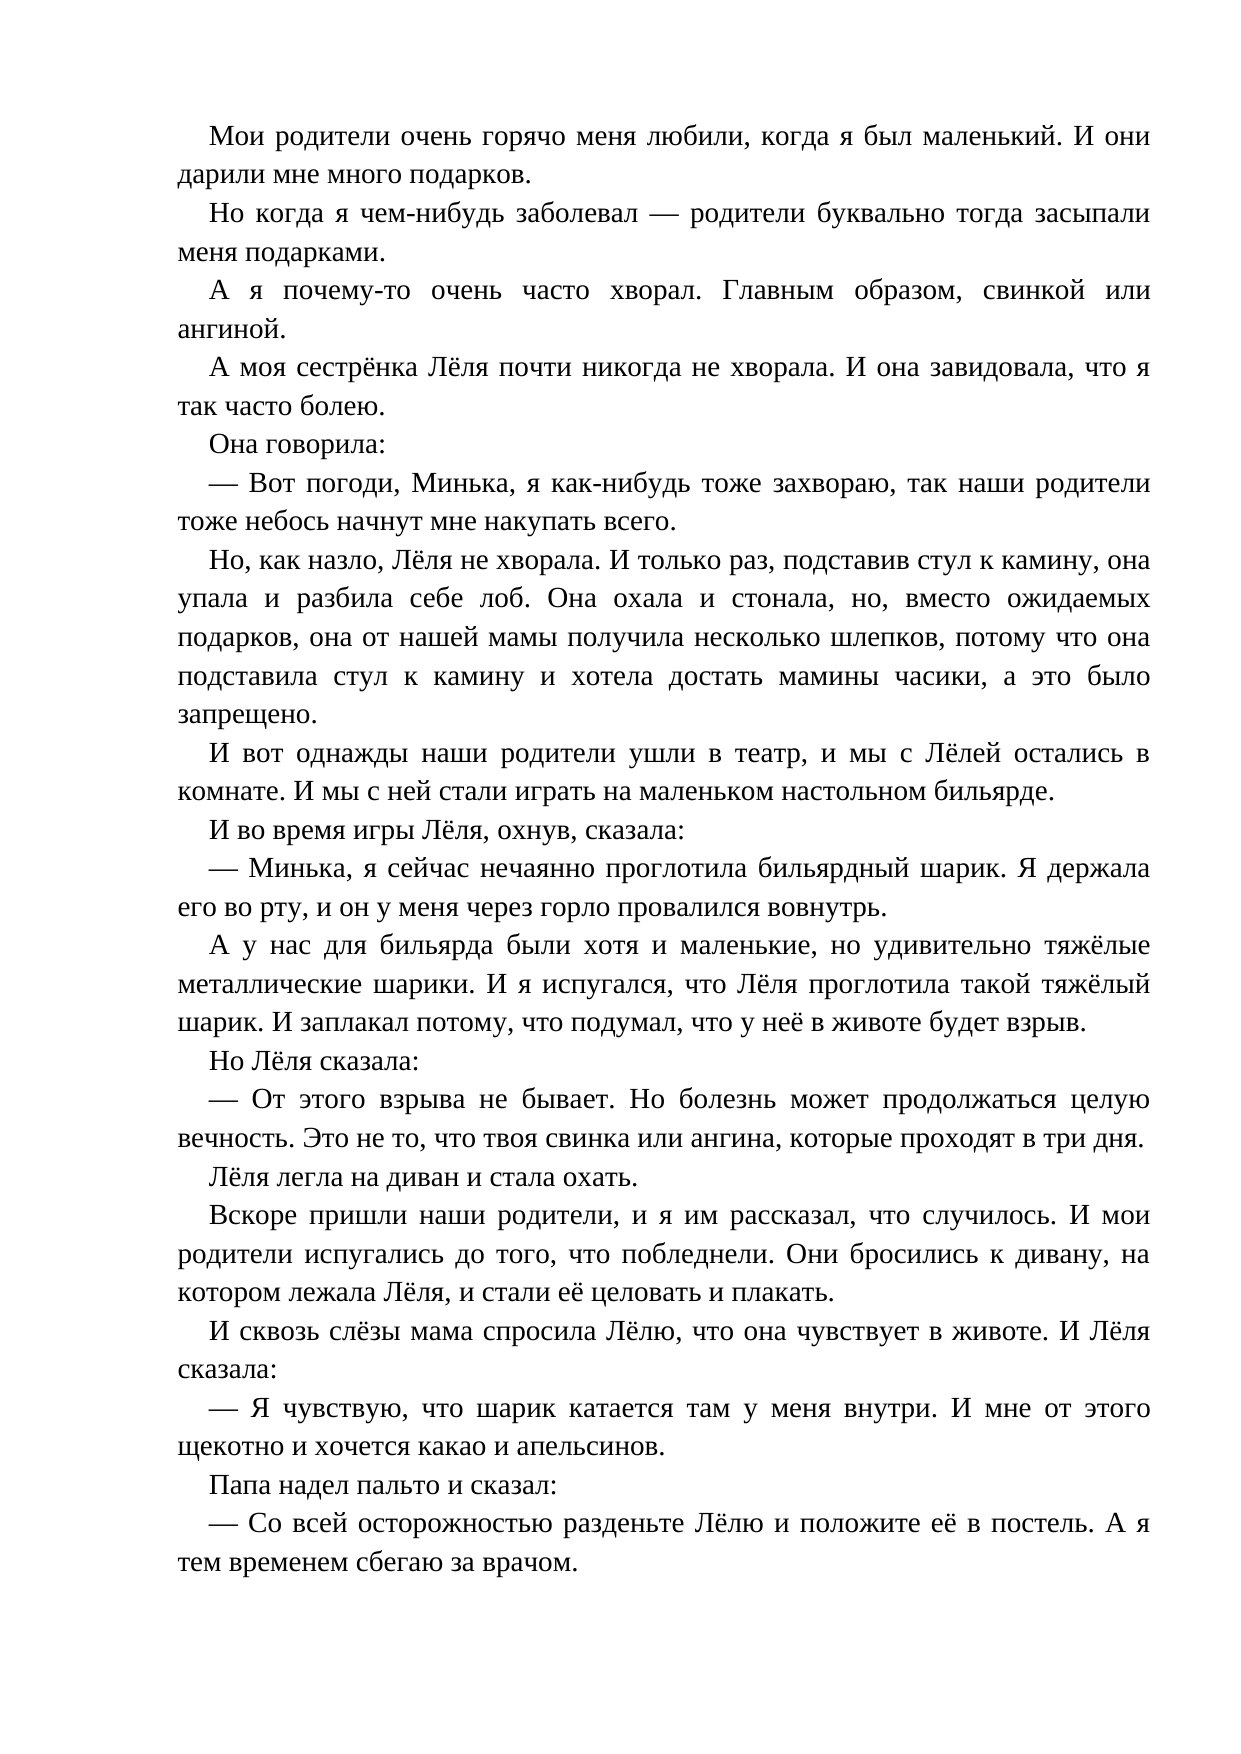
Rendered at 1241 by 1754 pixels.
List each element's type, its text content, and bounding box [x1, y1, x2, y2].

text Но когда я чем-нибудь заболевал — родители буквально тогда засыпали меня подарками. [177, 195, 1152, 267]
text — Минька, я сейчас нечаянно проглотила бильярдный шарик. Я держала его во рту, и он у меня через горло провалился вовнутрь. [177, 850, 1152, 922]
text — Я чувствую, что шарик катается там у меня внутри. И мне от этого щекотно и хочется какао и апельсинов. [177, 1390, 1152, 1462]
text — Вот погоди, Минька, я как-нибудь тоже захвораю, так наши родители тоже небось начнут мне накупать всего. [177, 465, 1152, 537]
text Мои родители очень горячо меня любили, когда я был маленький. И они дарили мне много подарков. [177, 118, 1152, 190]
text — От этого взрыва не бывает. Но болезнь может продолжаться целую вечность. Это не то, что твоя свинка или ангина, которые проходят в три дня. [177, 1082, 1152, 1154]
text Но, как назло, Лёля не хворала. И только раз, подставив стул к камину, она упала и разбила себе лоб. Она охала и стонала, но, вместо ожидаемых подарков, она от нашей мамы получила несколько шлепков, потому что она подставила стул к камину и хотела достать мамины часики, а это было запрещено. [177, 542, 1152, 730]
text А я почему-то очень часто хворал. Главным образом, свинкой или ангиной. [177, 272, 1152, 344]
text И вот однажды наши родители ушли в театр, и мы с Лёлей остались в комнате. И мы с ней стали играть на маленьком настольном бильярде. [177, 735, 1152, 807]
text А моя сестрёнка Лёля почти никогда не хворала. И она завидовала, что я так часто болею. [177, 349, 1152, 421]
text — Со всей осторожностью разденьте Лёлю и положите её в постель. А я тем временем сбегаю за врачом. [177, 1506, 1152, 1578]
text Она говорила: [177, 426, 1152, 460]
text Вскоре пришли наши родители, и я им рассказал, что случилось. И мои родители испугались до того, что побледнели. Они бросились к дивану, на котором лежала Лёля, и стали её целовать и плакать. [177, 1197, 1152, 1308]
text Но Лёля сказала: [177, 1043, 1152, 1077]
text И во время игры Лёля, охнув, сказала: [177, 812, 1152, 845]
text И сквозь слёзы мама спросила Лёлю, что она чувствует в животе. И Лёля сказала: [177, 1313, 1152, 1385]
text А у нас для бильярда были хотя и маленькие, но удивительно тяжёлые металлические шарики. И я испугался, что Лёля проглотила такой тяжёлый шарик. И заплакал потому, что подумал, что у неё в животе будет взрыв. [177, 927, 1152, 1038]
text Лёля легла на диван и стала охать. [177, 1159, 1152, 1192]
text Папа надел пальто и сказал: [177, 1467, 1152, 1501]
